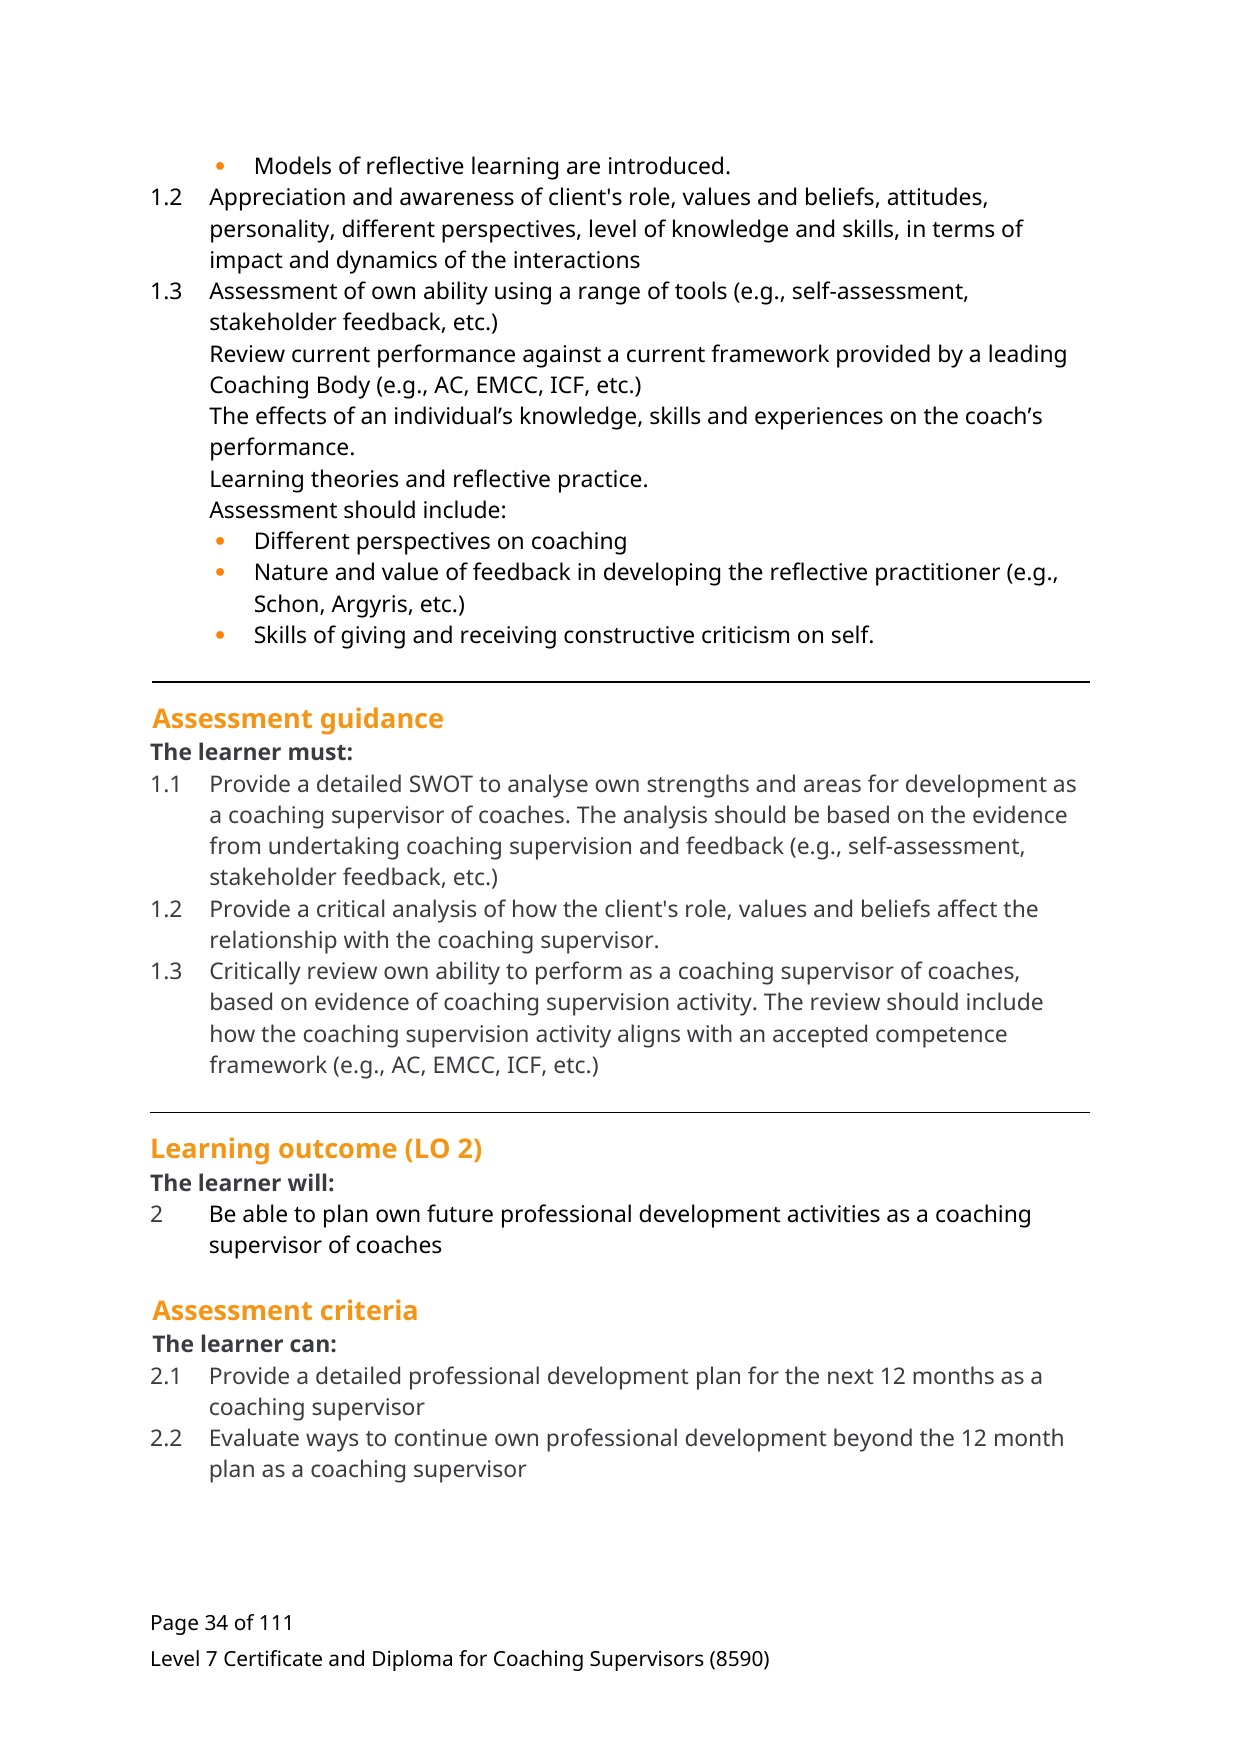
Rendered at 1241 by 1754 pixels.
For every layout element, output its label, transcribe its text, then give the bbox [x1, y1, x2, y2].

list Models of reflective learning are introduced. [216, 150, 1090, 181]
title Review current performance against a current framework provided by a leading Coaching Body (e.g., AC, EMCC, ICF, etc.) [209, 337, 1090, 400]
title The effects of an individual’s knowledge, skills and experiences on the coach’s performance. [209, 400, 1090, 462]
list Nature and value of feedback in developing the reflective practitioner (e.g., Schon, Argyris, etc.) [216, 556, 1090, 619]
text The learner can: [152, 1328, 1090, 1359]
title 1.3 Critically review own ability to perform as a coaching supervisor of coaches, based on evidence of coaching supervision activity. The review should include how the coaching supervision activity aligns with an accepted competence framework (e.g., AC, EMCC, ICF, etc.) [150, 955, 1090, 1080]
text 2.2 Evaluate ways to continue own professional development beyond the 12 month plan as a coaching supervisor [150, 1422, 1090, 1484]
list Different perspectives on coaching [216, 525, 1090, 556]
text Assessment criteria [152, 1291, 459, 1328]
title 1.3 Assessment of own ability using a range of tools (e.g., self-assessment, stakeholder feedback, etc.) [150, 275, 1090, 337]
text The learner will: [150, 1166, 1090, 1198]
title 1.2 Provide a critical analysis of how the client's role, values and beliefs affect the relationship with the coaching supervisor. [150, 893, 1090, 955]
title Learning outcome (LO 2) [150, 1113, 1090, 1166]
text 2 Be able to plan own future professional development activities as a coaching supervisor of coaches [150, 1198, 1090, 1260]
list Skills of giving and receiving constructive criticism on self. [216, 619, 1090, 650]
text Assessment guidance [152, 683, 1090, 736]
text The learner must: [150, 736, 1090, 768]
text 2.1 Provide a detailed professional development plan for the next 12 months as a coaching supervisor [150, 1359, 1090, 1422]
title 1.1 Provide a detailed SWOT to analyse own strengths and areas for development as a coaching supervisor of coaches. The analysis should be based on the evidence from undertaking coaching supervision and feedback (e.g., self-assessment, stakeholder feedback, etc.) [150, 768, 1090, 893]
title Learning theories and reflective practice. [209, 462, 1090, 494]
title 1.2 Appreciation and awareness of client's role, values and beliefs, attitudes, personality, different perspectives, level of knowledge and skills, in terms of impact and dynamics of the interactions [150, 181, 1090, 275]
title Assessment should include: [209, 494, 1090, 525]
